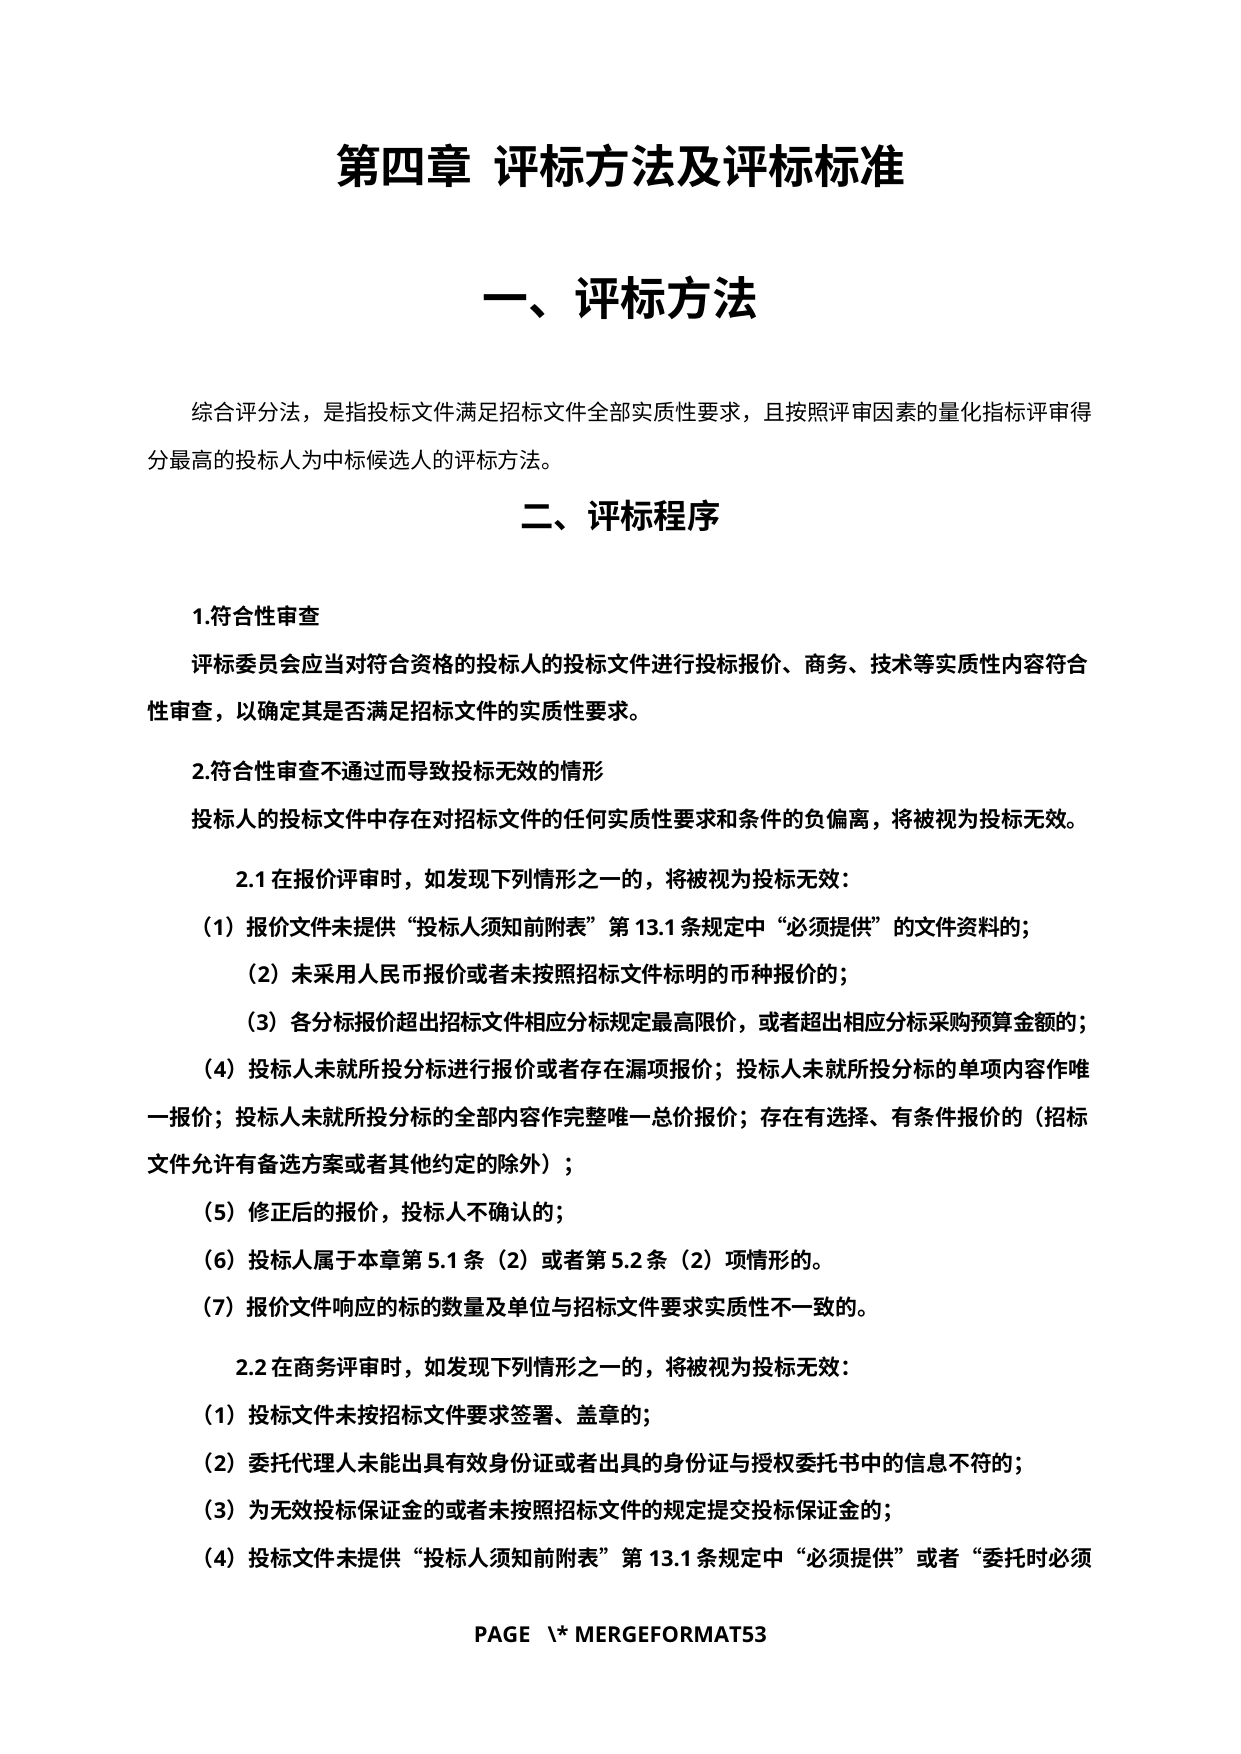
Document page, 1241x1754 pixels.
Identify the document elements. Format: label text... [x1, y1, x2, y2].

subtitle 2.1在报价评审时，如发现下列情形之一的，将被视为投标无效： [191, 862, 1092, 894]
list 投标文件未按招标文件要求签署、盖章的； [148, 1398, 1092, 1430]
subtitle 第四章 评标方法及评标标准 [148, 130, 1092, 196]
subtitle 一、评标方法 [148, 263, 1092, 329]
subtitle 2.2在商务评审时，如发现下列情形之一的，将被视为投标无效： [191, 1350, 1092, 1382]
subtitle 1.符合性审查 [148, 599, 1092, 631]
list 为无效投标保证金的或者未按照招标文件的规定提交投标保证金的； [148, 1493, 1092, 1525]
list 各分标报价超出招标文件相应分标规定最高限价，或者超出相应分标采购预算金额的； [191, 1005, 1092, 1037]
subtitle 二、评标程序 [148, 490, 1092, 538]
list 修正后的报价，投标人不确认的； [148, 1195, 1092, 1227]
list 未采用人民币报价或者未按照招标文件标明的币种报价的； [191, 957, 1092, 989]
text 投标人的投标文件中存在对招标文件的任何实质性要求和条件的负偏离，将被视为投标无效。 [148, 802, 1092, 834]
list 投标人属于本章第5.1条（2）或者第5.2条（2）项情形的。 [148, 1243, 1092, 1274]
text 评标委员会应当对符合资格的投标人的投标文件进行投标报价、商务、技术等实质性内容符合性审查，以确定其是否满足招标文件的实质性要求。 [148, 647, 1092, 726]
text 综合评分法，是指投标文件满足招标文件全部实质性要求，且按照评审因素的量化指标评审得分最高的投标人为中标候选人的评标方法。 [148, 395, 1092, 474]
list 投标人未就所投分标进行报价或者存在漏项报价；投标人未就所投分标的单项内容作唯一报价；投标人未就所投分标的全部内容作完整唯一总价报价；存在有选择、有条件报价的（招标文件允许有备选方案或者其他约定的除外）； [148, 1052, 1092, 1179]
list 报价文件未提供“投标人须知前附表”第13.1条规定中“必须提供”的文件资料的； [148, 909, 1092, 941]
subtitle 2.符合性审查不通过而导致投标无效的情形 [148, 754, 1092, 786]
list 报价文件响应的标的数量及单位与招标文件要求实质性不一致的。 [148, 1290, 1092, 1322]
list 委托代理人未能出具有效身份证或者出具的身份证与授权委托书中的信息不符的； [148, 1446, 1092, 1477]
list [148, 1541, 1092, 1572]
